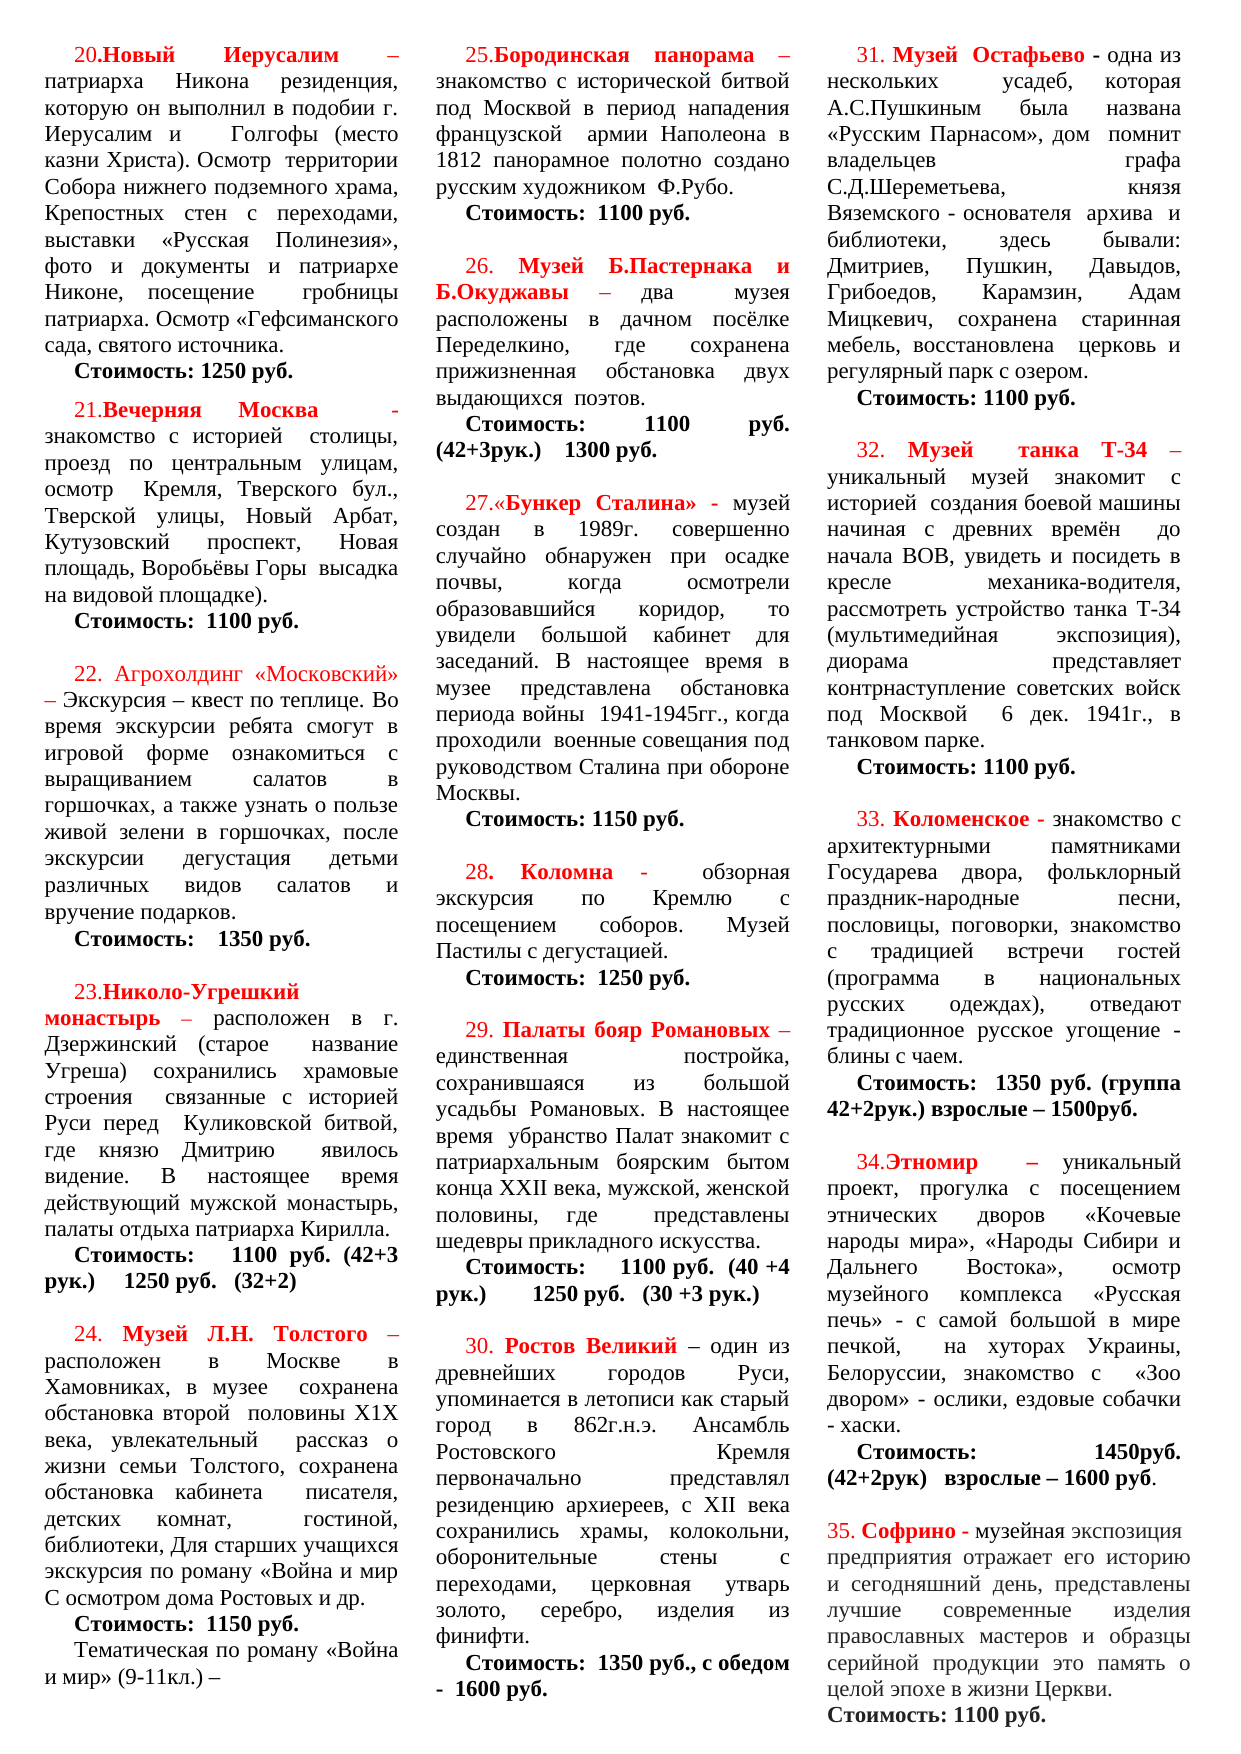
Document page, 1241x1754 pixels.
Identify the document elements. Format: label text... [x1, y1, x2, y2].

text 27.«Бункер Сталина» - музей создан в 1989г. совершенно случайно обнаружен при осадке почвы, когда осмотрели образовавшийся коридор, то увидели большой кабинет для заседаний. В настоящее время в музее представлена обстановка периода войны 1941-1945гг., когда проходили военные совещания под руководством Сталина при обороне Москвы. [436, 489, 790, 805]
text Стоимость: 1100 руб. [827, 384, 1181, 410]
text Стоимость: 1250 руб. [436, 963, 790, 990]
text Стоимость: 1250 руб. [44, 357, 399, 384]
text 22. Агрохолдинг «Московский» – Экскурсия – квест по теплице. Во время экскурсии ребята смогут в игровой форме ознакомиться с выращиванием салатов в горшочках, а также узнать о пользе живой зелени в горшочках, после экскурсии дегустация детьми различных видов салатов и вручение подарков. [44, 660, 399, 925]
text 29. Палаты бояр Романовых – единственная постройка, сохранившаяся из большой усадьбы Романовых. В настоящее время убранство Палат знакомит с патриархальным боярским бытом конца ХХII века, мужской, женской половины, где представлены шедевры прикладного искусства. [436, 1016, 790, 1253]
text Стоимость: 1100 руб. [436, 199, 790, 226]
text Стоимость: 1100 руб. (42+3 рук.) 1250 руб. (32+2) [44, 1241, 399, 1294]
text Стоимость: 1100 руб. [44, 607, 399, 633]
text Тематическая по роману «Война и мир» (9-11кл.) – [44, 1637, 399, 1689]
text 25.Бородинская панорама –знакомство с исторической битвой под Москвой в период нападения французской армии Наполеона в 1812 панорамное полотно создано русским художником Ф.Рубо. [436, 41, 790, 199]
text Стоимость: 1150 руб. [436, 805, 790, 832]
text 33. Коломенское - знакомство с архитектурными памятниками Государева двора, фольклорный праздник-народные песни, пословицы, поговорки, знакомство с традицией встречи гостей (программа в национальных русских одеждах), отведают традиционное русское угощение - блины с чаем. [827, 805, 1181, 1069]
text 21.Вечерняя Москва - знакомство с историей столицы, проезд по центральным улицам, осмотр Кремля, Тверского бул., Тверской улицы, Новый Арбат, Кутузовский проспект, Новая площадь, Воробьёвы Горы высадка на видовой площадке). [44, 396, 399, 607]
text Стоимость: 1100 руб. [827, 1701, 1191, 1728]
text 34.Этномир – уникальный проект, прогулка с посещением этнических дворов «Кочевые народы мира», «Народы Сибири и Дальнего Востока», осмотр музейного комплекса «Русская печь» - с самой большой в мире печкой, на хуторах Украины, Белоруссии, знакомство с «Зоо двором» - ослики, ездовые собачки - хаски. [827, 1148, 1181, 1438]
text 35. Софрино - музейная экспозиция [827, 1517, 1191, 1543]
text Стоимость: 1450руб. (42+2рук) взрослые – 1600 руб. [827, 1438, 1181, 1491]
text 28. Коломна - обзорная экскурсия по Кремлю с посещением соборов. Музей Пастилы с дегустацией. [436, 858, 790, 963]
text Стоимость: 1350 руб. [44, 925, 399, 951]
text предприятия отражает его историю и сегодняшний день, представлены лучшие современные изделия православных мастеров и образцы серийной продукции это память о целой эпохе в жизни Церкви. [827, 1543, 1191, 1701]
text 20.Новый Иерусалим – патриарха Никона резиденция, которую он выполнил в подобии г. Иерусалим и Голгофы (место казни Христа). Осмотр территории Собора нижнего подземного храма, Крепостных стен с переходами, выставки «Русская Полинезия», фото и документы и патриархе Никоне, посещение гробницы патриарха. Осмотр «Гефсиманского сада, святого источника. [44, 41, 399, 357]
text 30. Ростов Великий – один из древнейших городов Руси, упоминается в летописи как старый город в 862г.н.э. Ансамбль Ростовского Кремля первоначально представлял резиденцию архиереев, с ХII века сохранились храмы, колокольни, оборонительные стены с переходами, церковная утварь золото, серебро, изделия из финифти. [436, 1332, 790, 1649]
text 32. Музей танка Т-34 – уникальный музей знакомит с историей создания боевой машины начиная с древних времён до начала ВОВ, увидеть и посидеть в кресле механика-водителя, рассмотреть устройство танка Т-34 (мультимедийная экспозиция), диорама представляет контрнаступление советских войск под Москвой 6 дек. 1941г., в танковом парке. [827, 436, 1181, 753]
text 23.Николо-Угрешкий монастырь – расположен в г. Дзержинский (старое название Угреша) сохранились храмовые строения связанные с историей Руси перед Куликовской битвой, где князю Дмитрию явилось видение. В настоящее время действующий мужской монастырь, палаты отдыха патриарха Кирилла. [44, 978, 399, 1241]
text Стоимость: 1100 руб. (42+3рук.) 1300 руб. [436, 410, 790, 463]
text Стоимость: 1350 руб., с обедом - 1600 руб. [436, 1649, 790, 1701]
text 24. Музей Л.Н. Толстого – расположен в Москве в Хамовниках, в музее сохранена обстановка второй половины Х1Х века, увлекательный рассказ о жизни семьи Толстого, сохранена обстановка кабинета писателя, детских комнат, гостиной, библиотеки, Для старших учащихся экскурсия по роману «Война и мир С осмотром дома Ростовых и др. [44, 1320, 399, 1610]
text 26. Музей Б.Пастернака и Б.Окуджавы – два музея расположены в дачном посёлке Переделкино, где сохранена прижизненная обстановка двух выдающихся поэтов. [436, 252, 790, 410]
text Стоимость: 1350 руб. (группа 42+2рук.) взрослые – 1500руб. [827, 1069, 1181, 1122]
text Стоимость: 1100 руб. [827, 753, 1181, 779]
text 31. Музей Остафьево - одна из нескольких усадеб, которая А.С.Пушкиным была названа «Русским Парнасом», дом помнит владельцев графа С.Д.Шереметьева, князя Вяземского - основателя архива и библиотеки, здесь бывали: Дмитриев, Пушкин, Давыдов, Грибоедов, Карамзин, Адам Мицкевич, сохранена старинная мебель, восстановлена церковь и регулярный парк с озером. [827, 41, 1181, 384]
text Стоимость: 1100 руб. (40 +4 рук.) 1250 руб. (30 +3 рук.) [436, 1253, 790, 1306]
text Стоимость: 1150 руб. [44, 1610, 399, 1637]
